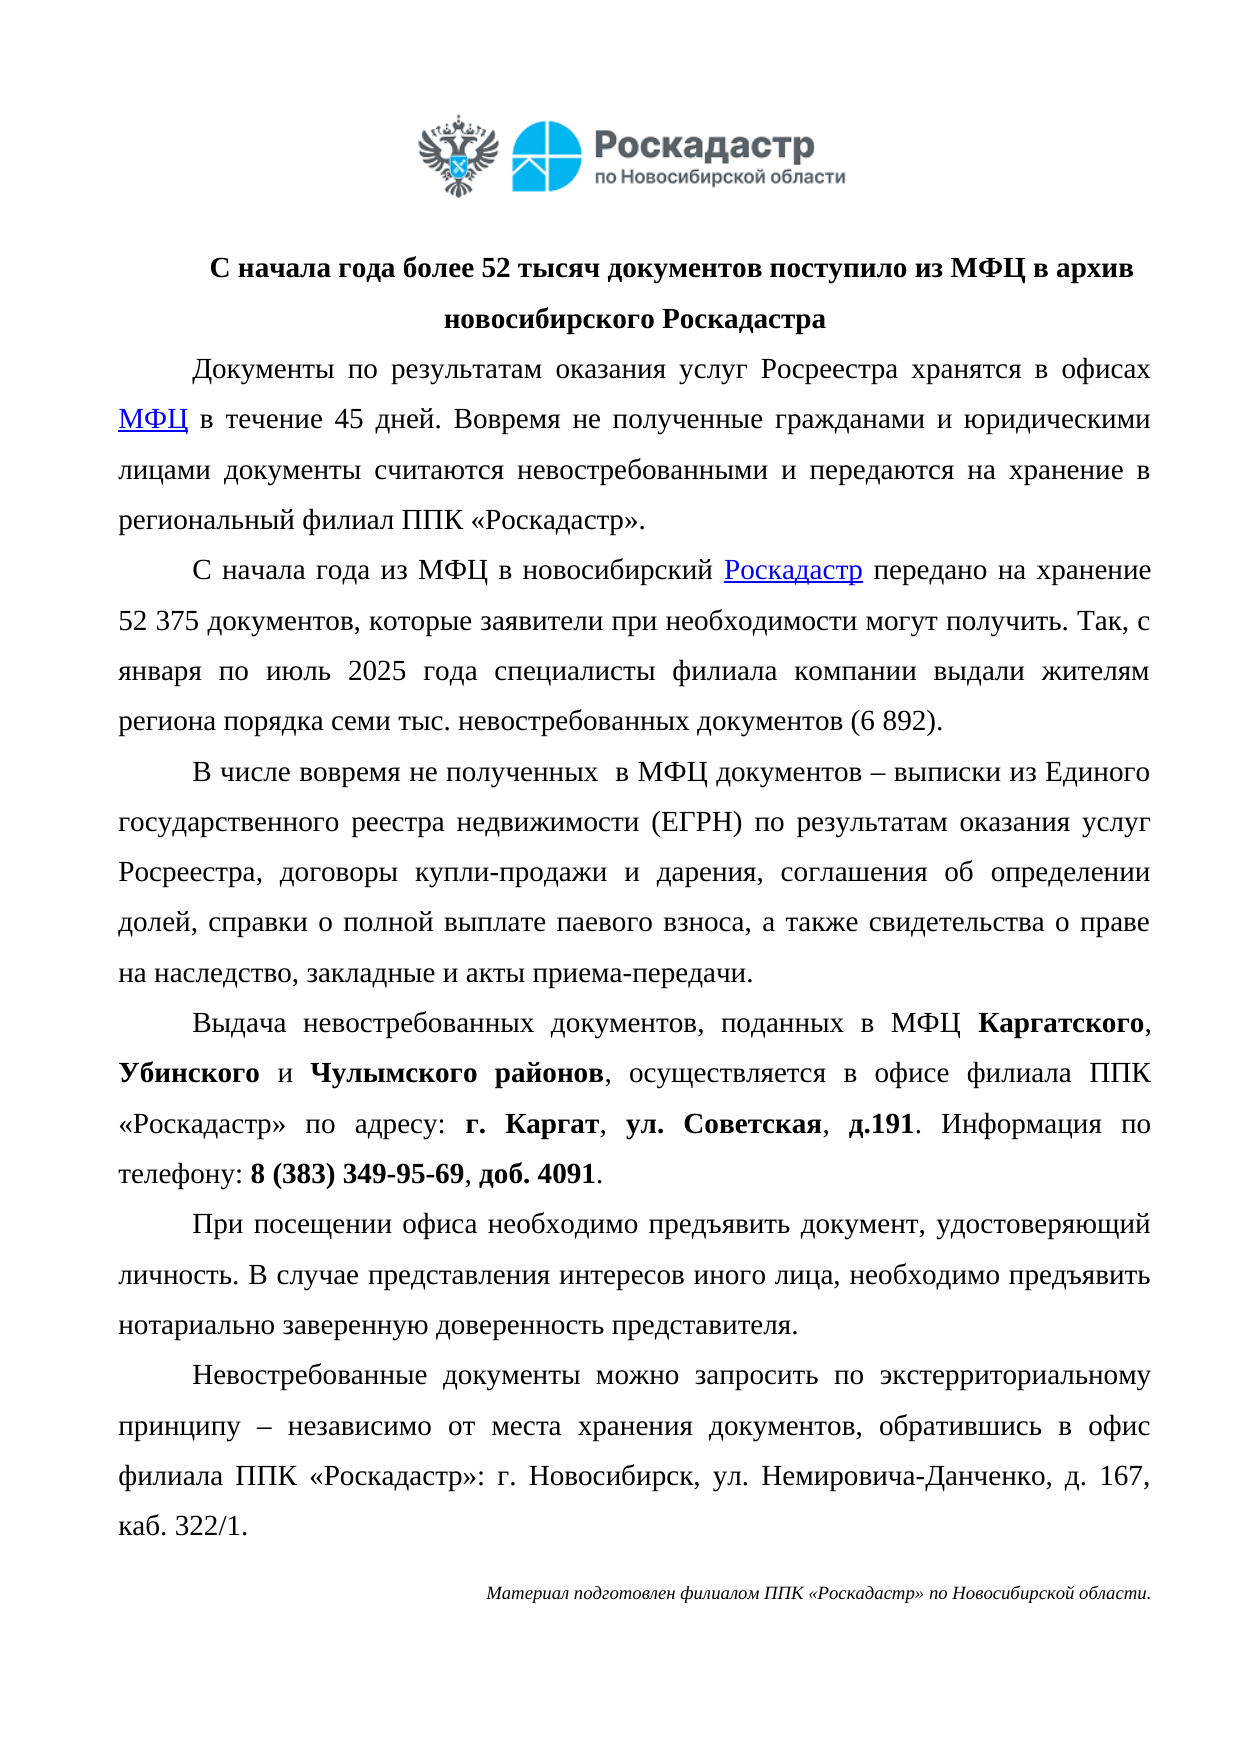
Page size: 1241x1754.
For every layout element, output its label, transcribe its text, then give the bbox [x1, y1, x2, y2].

text Документы по результатам оказания услуг Росреестра хранятся в офисах МФЦ в течение 45 дней. Вовремя не полученные гражданами и юридическими лицами документы считаются невостребованными и передаются на хранение в региональный филиал ППК «Роскадастр». [118, 351, 1152, 536]
picture [416, 100, 854, 203]
text При посещении офиса необходимо предъявить документ, удостоверяющий личность. В случае представления интересов иного лица, необходимо предъявить нотариально заверенную доверенность представителя. [118, 1206, 1152, 1341]
text Невостребованные документы можно запросить по экстерриториальному принципу – независимо от места хранения документов, обратившись в офис филиала ППК «Роскадастр»: г. Новосибирск, ул. Немировича-Данченко, д. 167, каб. 322/1. [118, 1357, 1152, 1542]
text Материал подготовлен филиалом ППК «Роскадастр» по Новосибирской области. [118, 1582, 1152, 1603]
text В числе вовремя не полученных в МФЦ документов – выписки из Единого государственного реестра недвижимости (ЕГРН) по результатам оказания услуг Росреестра, договоры купли-продажи и дарения, соглашения об определении долей, справки о полной выплате паевого взноса, а также свидетельства о праве на наследство, закладные и акты приема-передачи. [118, 754, 1152, 988]
text С начала года из МФЦ в новосибирский Роскадастр передано на хранение 52 375 документов, которые заявители при необходимости могут получить. Так, с января по июль 2025 года специалисты филиала компании выдали жителям региона порядка семи тыс. невостребованных документов (6 892). [118, 552, 1152, 737]
text С начала года более 52 тысяч документов поступило из МФЦ в архив новосибирского Роскадастра [118, 251, 1152, 334]
text Выдача невостребованных документов, поданных в МФЦ Каргатского, Убинского и Чулымского районов, осуществляется в офисе филиала ППК «Роскадастр» по адресу: г. Каргат, ул. Советская, д.191. Информация по телефону: 8 (383) 349-95-69, доб. 4091. [118, 1005, 1152, 1190]
